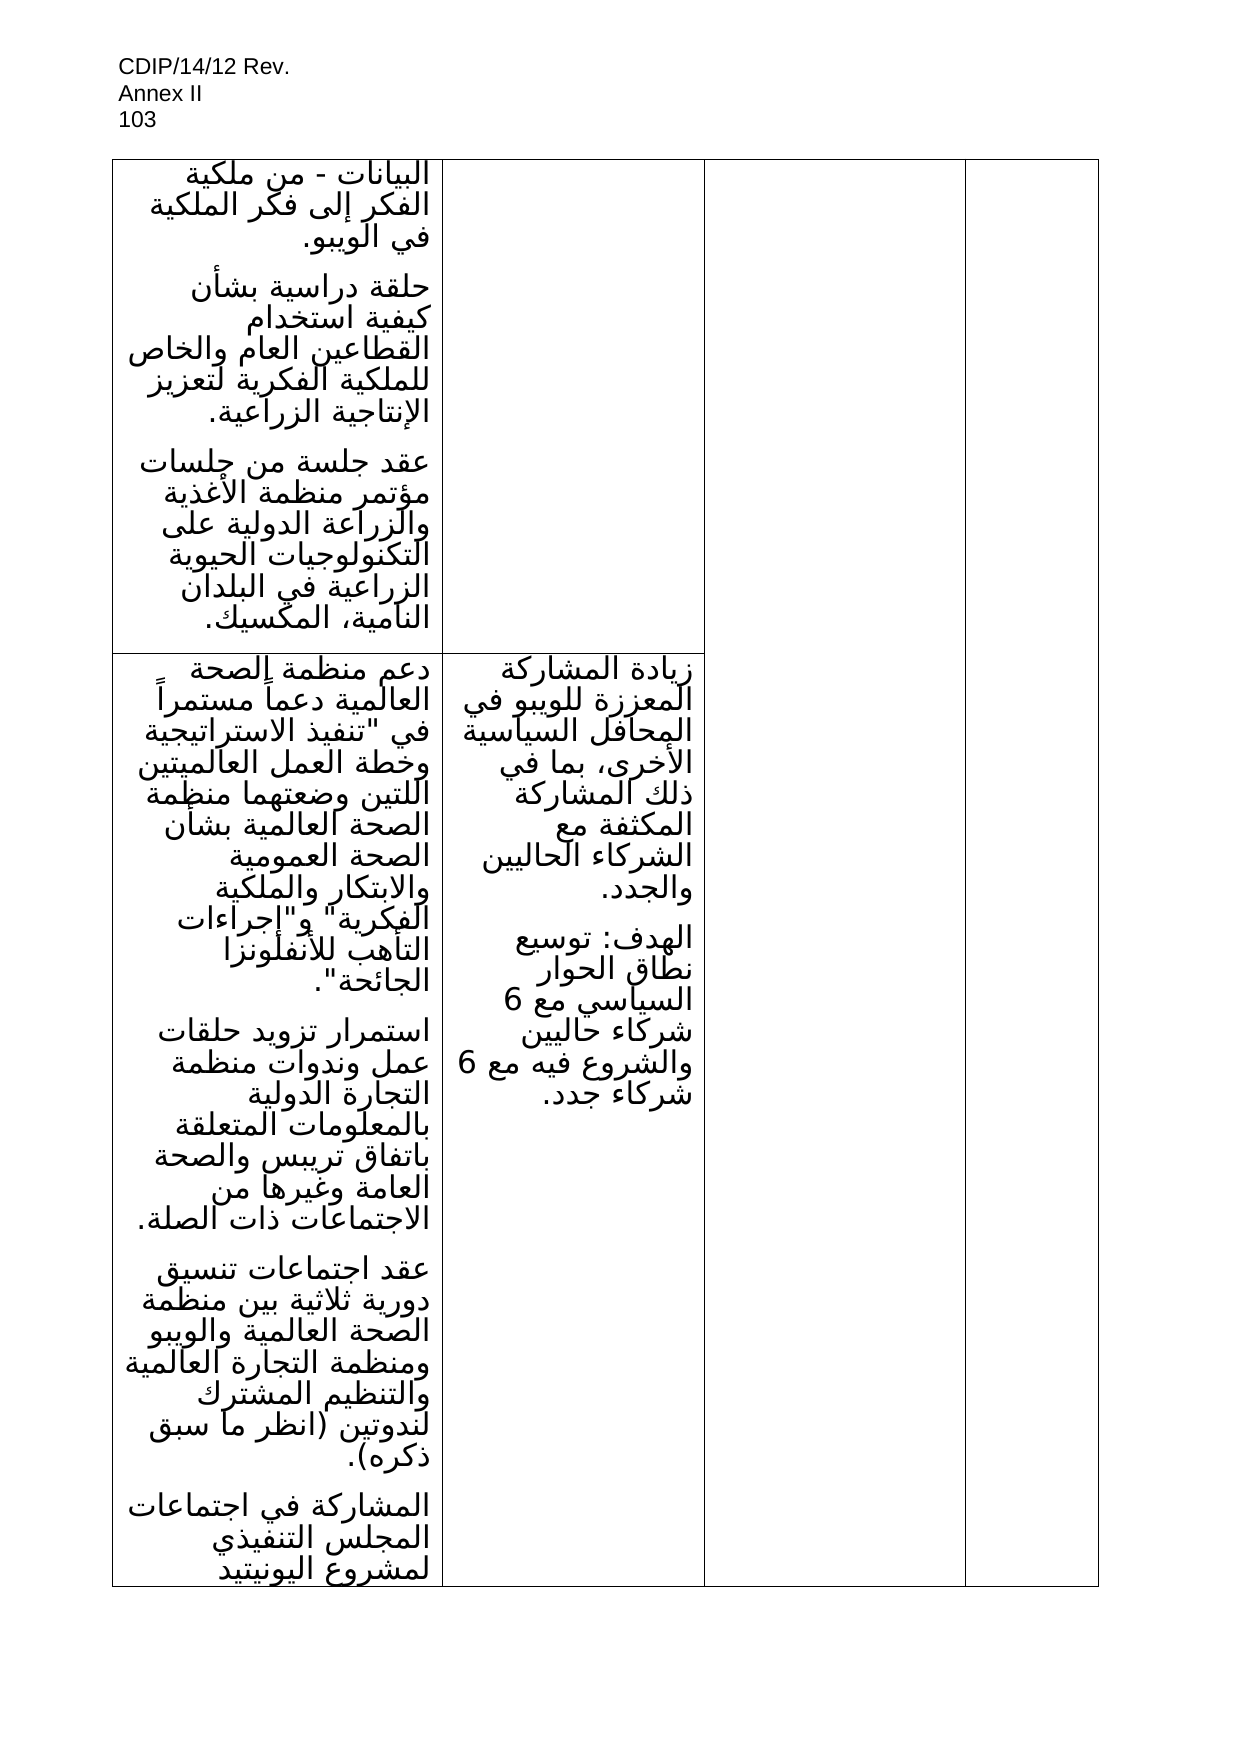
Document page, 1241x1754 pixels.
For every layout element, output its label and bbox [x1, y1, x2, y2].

table_cell [113, 160, 442, 653]
table_cell [443, 654, 704, 1586]
table_cell [705, 160, 965, 1586]
table_cell [443, 160, 704, 653]
table_cell [113, 654, 442, 1586]
